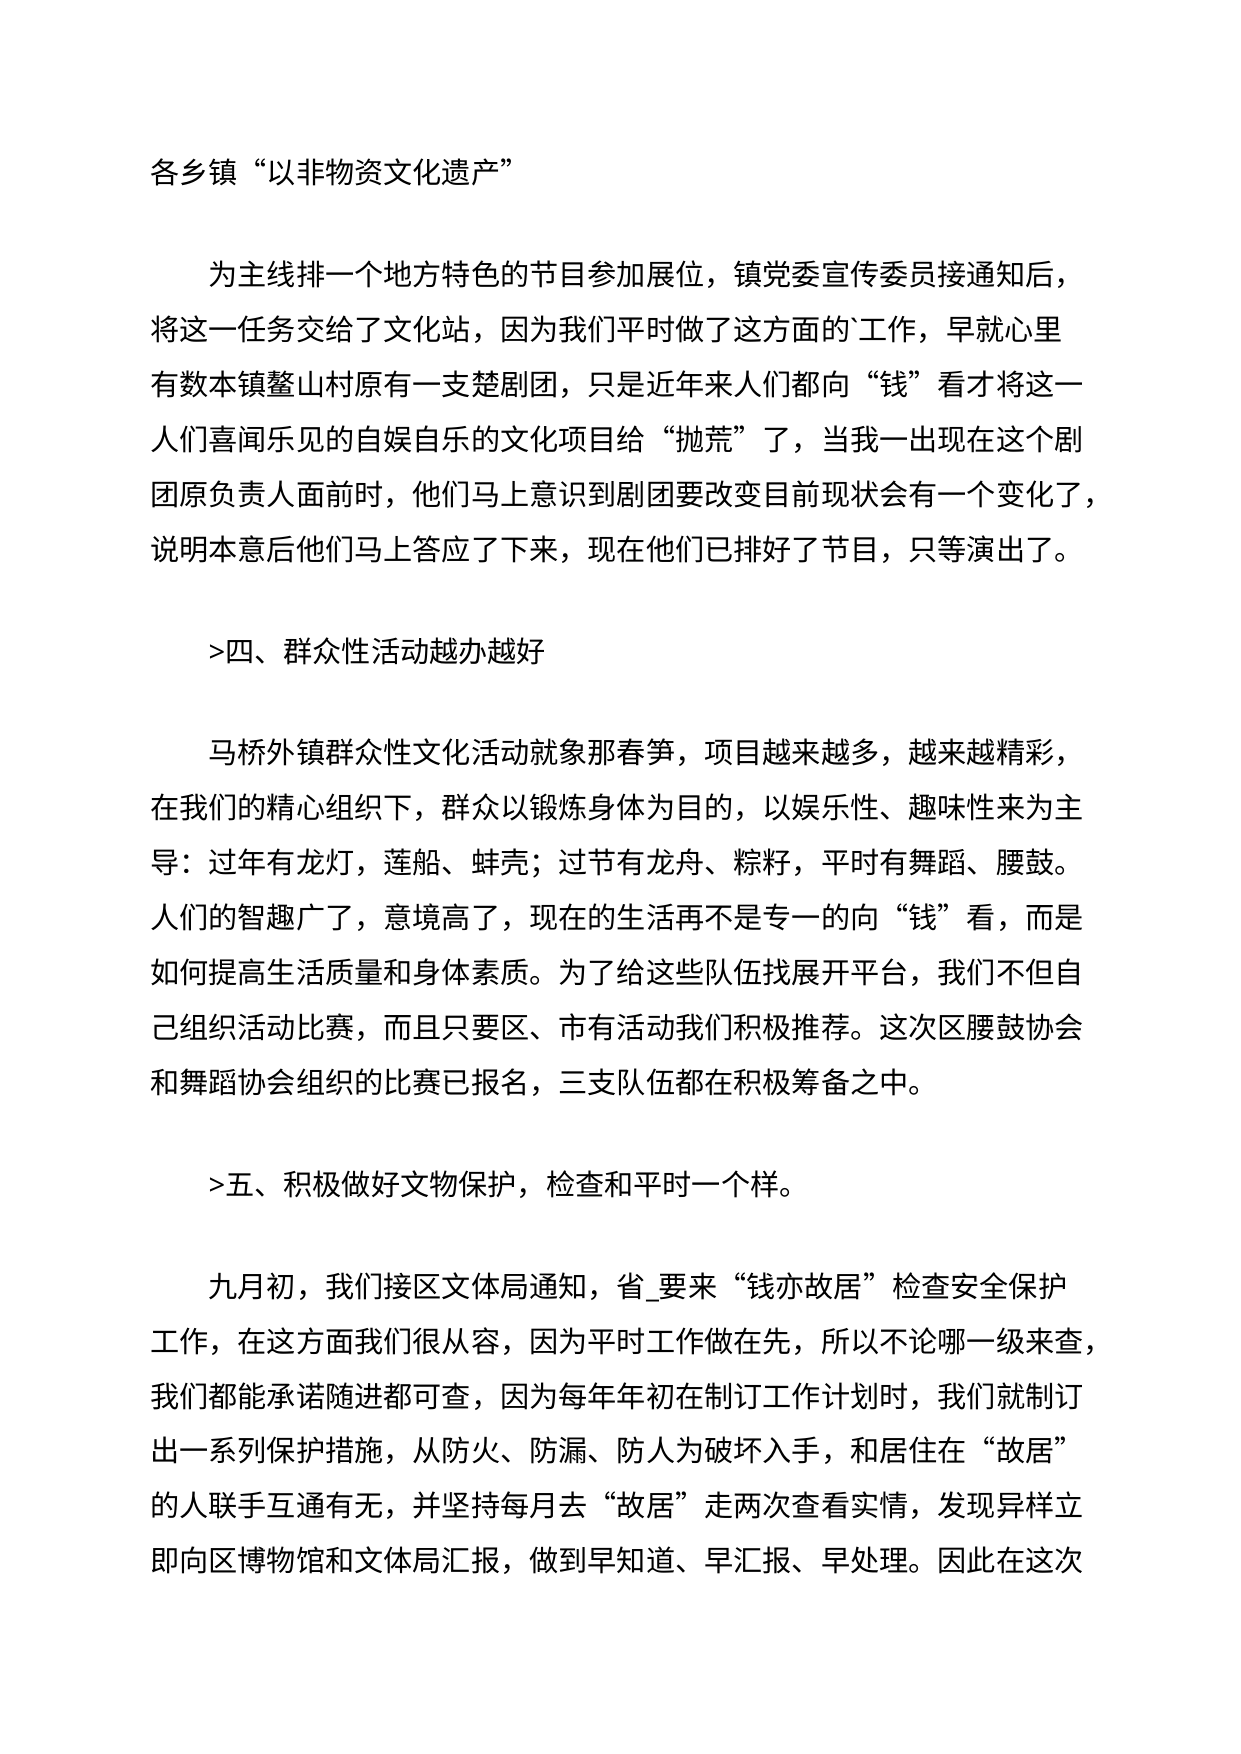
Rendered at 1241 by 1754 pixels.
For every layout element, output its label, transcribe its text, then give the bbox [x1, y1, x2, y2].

text 为主线排一个地方特色的节目参加展位，镇党委宣传委员接通知后，将这一任务交给了文化站，因为我们平时做了这方面的`工作，早就心里有数本镇鳌山村原有一支楚剧团，只是近年来人们都向“钱”看才将这一人们喜闻乐见的自娱自乐的文化项目给“抛荒”了，当我一出现在这个剧团原负责人面前时，他们马上意识到剧团要改变目前现状会有一个变化了，说明本意后他们马上答应了下来，现在他们已排好了节目，只等演出了。 [150, 252, 1090, 569]
text >四、群众性活动越办越好 [150, 628, 1090, 671]
text 马桥外镇群众性文化活动就象那春笋，项目越来越多，越来越精彩，在我们的精心组织下，群众以锻炼身体为目的，以娱乐性、趣味性来为主导：过年有龙灯，莲船、蚌壳；过节有龙舟、粽籽，平时有舞蹈、腰鼓。人们的智趣广了，意境高了，现在的生活再不是专一的向“钱”看，而是如何提高生活质量和身体素质。为了给这些队伍找展开平台，我们不但自己组织活动比赛，而且只要区、市有活动我们积极推荐。这次区腰鼓协会和舞蹈协会组织的比赛已报名，三支队伍都在积极筹备之中。 [150, 730, 1090, 1102]
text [150, 150, 1090, 192]
text >五、积极做好文物保护，检查和平时一个样。 [150, 1161, 1090, 1204]
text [150, 1263, 1090, 1580]
